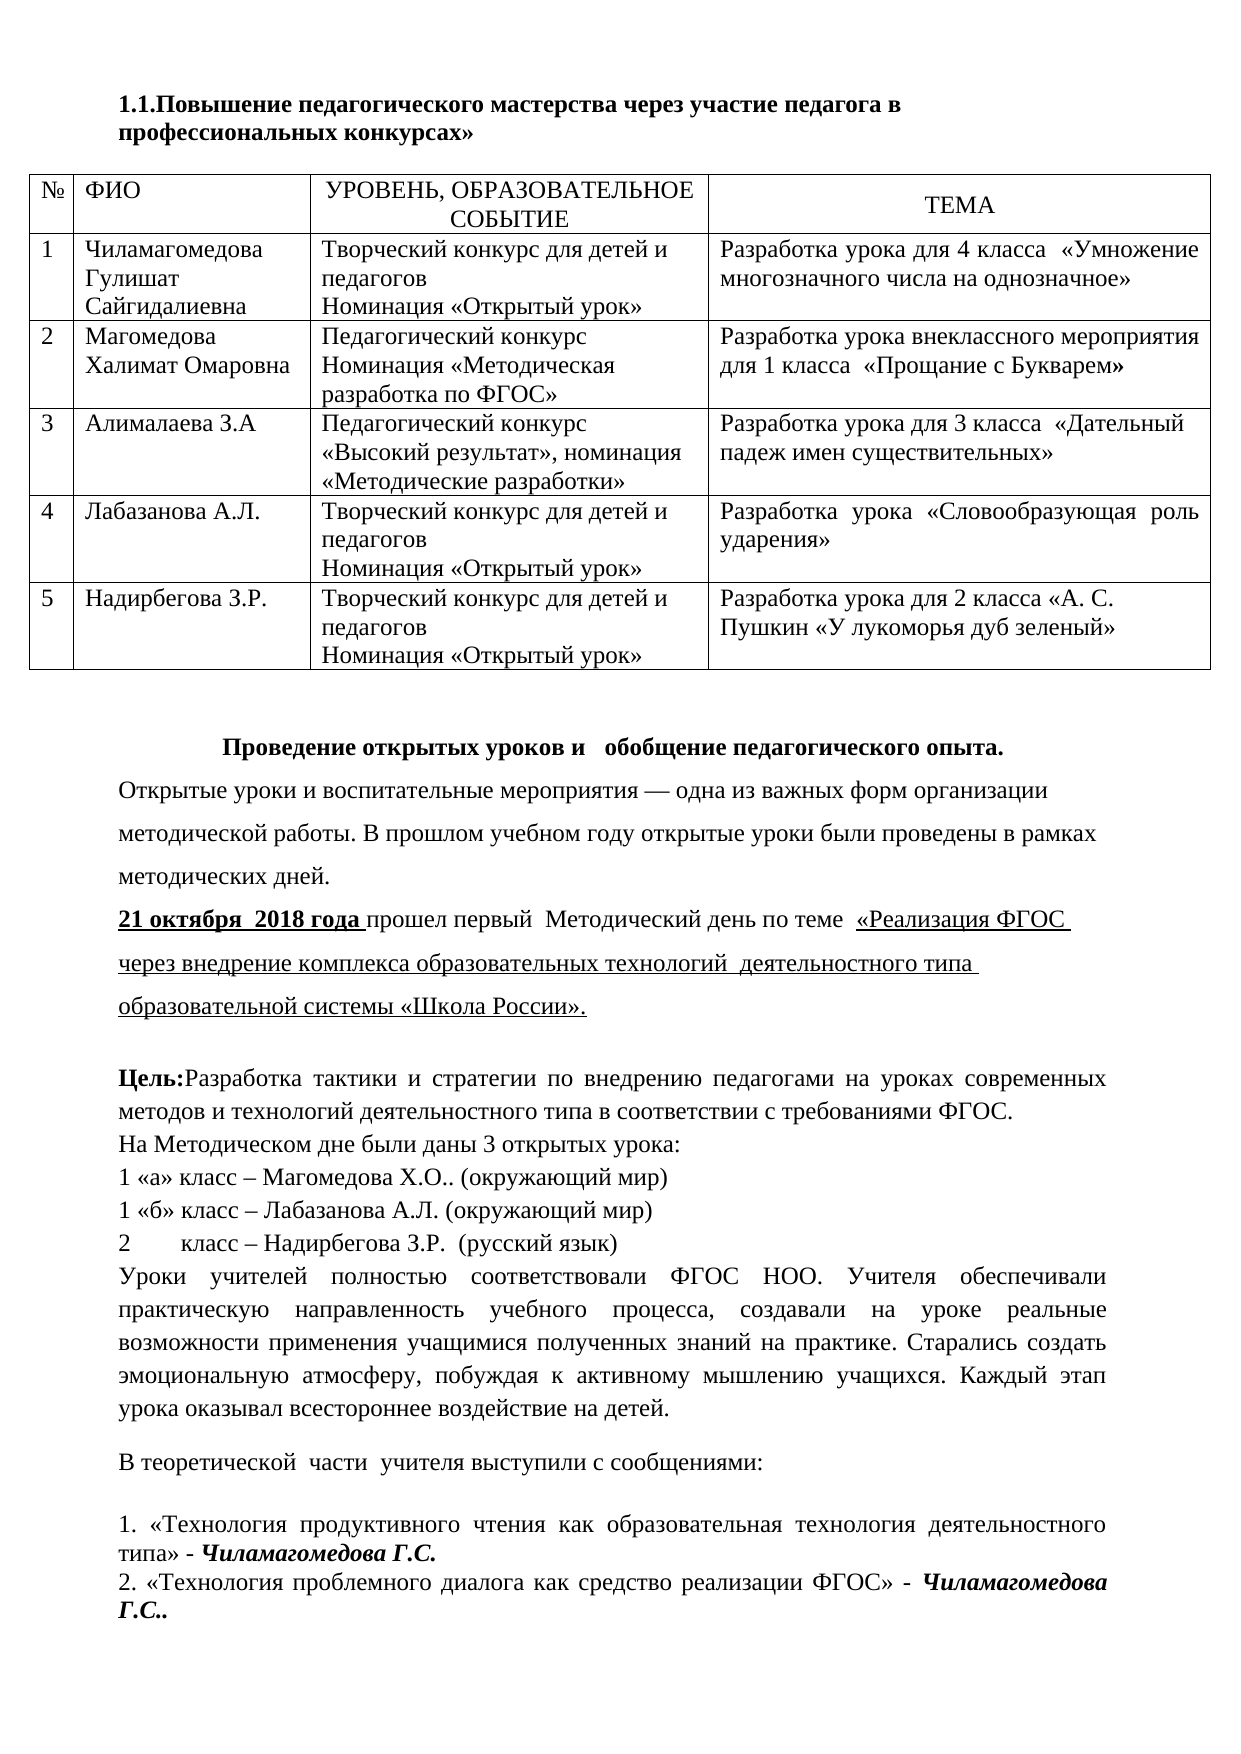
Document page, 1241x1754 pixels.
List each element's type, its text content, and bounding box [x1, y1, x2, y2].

table_cell Педагогический конкурс «Высокий результат», номинация «Методические разработки» [311, 409, 708, 495]
text 21 октября 2018 года прошел первый Методический день по теме «Реализация ФГОС через внедрение комплекса образовательных технологий деятельностного типа образовательной системы «Школа России». [118, 904, 1107, 1019]
text На Методическом дне были даны 3 открытых урока: [118, 1129, 1107, 1158]
text 1 «а» класс – Магомедова Х.О.. (окружающий мир) [118, 1162, 1107, 1191]
table_cell Надирбегова З.Р. [74, 583, 310, 669]
table_cell Разработка урока для 4 класса «Умножение многозначного числа на однозначное» [709, 234, 1210, 320]
text Открытые уроки и воспитательные мероприятия — одна из важных форм организации методической работы. В прошлом учебном году открытые уроки были проведены в рамках методических дней. [118, 775, 1107, 890]
table_header Тема [709, 175, 1210, 233]
text 2 класс – Надирбегова З.Р. (русский язык) [118, 1228, 1107, 1257]
table_cell Магомедова Халимат Омаровна [74, 321, 310, 407]
table_cell Разработка урока для 2 класса «А. С. Пушкин «У лукоморья дуб зеленый» [709, 583, 1210, 669]
table_cell Разработка урока внеклассного мероприятия для 1 класса «Прощание с Букварем» [709, 321, 1210, 407]
table_cell 5 [30, 583, 73, 669]
table_cell Творческий конкурс для детей и педагогов Номинация «Открытый урок» [311, 234, 708, 320]
table_header № [30, 175, 73, 233]
table_cell Педагогический конкурс Номинация «Методическая разработка по ФГОС» [311, 321, 708, 407]
text Проведение открытых уроков и обобщение педагогического опыта. [118, 732, 1107, 761]
table_cell Лабазанова А.Л. [74, 496, 310, 582]
text Уроки учителей полностью соответствовали ФГОС НОО. Учителя обеспечивали практическую направленность учебного процесса, создавали на уроке реальные возможности применения учащимися полученных знаний на практике. Старались создать эмоциональную атмосферу, побуждая к активному мышлению учащихся. Каждый этап урока оказывал всестороннее воздействие на детей. [118, 1261, 1107, 1422]
table_cell 2 [30, 321, 73, 407]
text 2. «Технология проблемного диалога как средство реализации ФГОС» - Чиламагомедова Г.С.. [118, 1567, 1107, 1624]
text 1.1.Повышение педагогического мастерства через участие педагога в профессиональных конкурсах» [118, 89, 1107, 146]
text В теоретической части учителя выступили с сообщениями: [118, 1447, 1107, 1476]
table_cell Творческий конкурс для детей и педагогов Номинация «Открытый урок» [311, 583, 708, 669]
table_header ФИО [74, 175, 310, 233]
text 1 «б» класс – Лабазанова А.Л. (окружающий мир) [118, 1195, 1107, 1224]
text Цель:Разработка тактики и стратегии по внедрению педагогами на уроках современных методов и технологий деятельностного типа в соответствии с требованиями ФГОС. [118, 1063, 1107, 1125]
table_cell 4 [30, 496, 73, 582]
table_header УРОВЕНЬ, ОБРАЗОВАТЕЛЬНОЕ СОБЫТИЕ [311, 175, 708, 233]
table_cell 1 [30, 234, 73, 320]
table_cell Чиламагомедова Гулишат Сайгидалиевна [74, 234, 310, 320]
table_cell 3 [30, 409, 73, 495]
text 1. «Технология продуктивного чтения как образовательная технология деятельностного типа» - Чиламагомедова Г.С. [118, 1509, 1107, 1567]
table_cell Алималаева З.А [74, 409, 310, 495]
table_cell Разработка урока «Словообразующая роль ударения» [709, 496, 1210, 582]
table_cell Разработка урока для 3 класса «Дательный падеж имен существительных» [709, 409, 1210, 495]
table_cell Творческий конкурс для детей и педагогов Номинация «Открытый урок» [311, 496, 708, 582]
